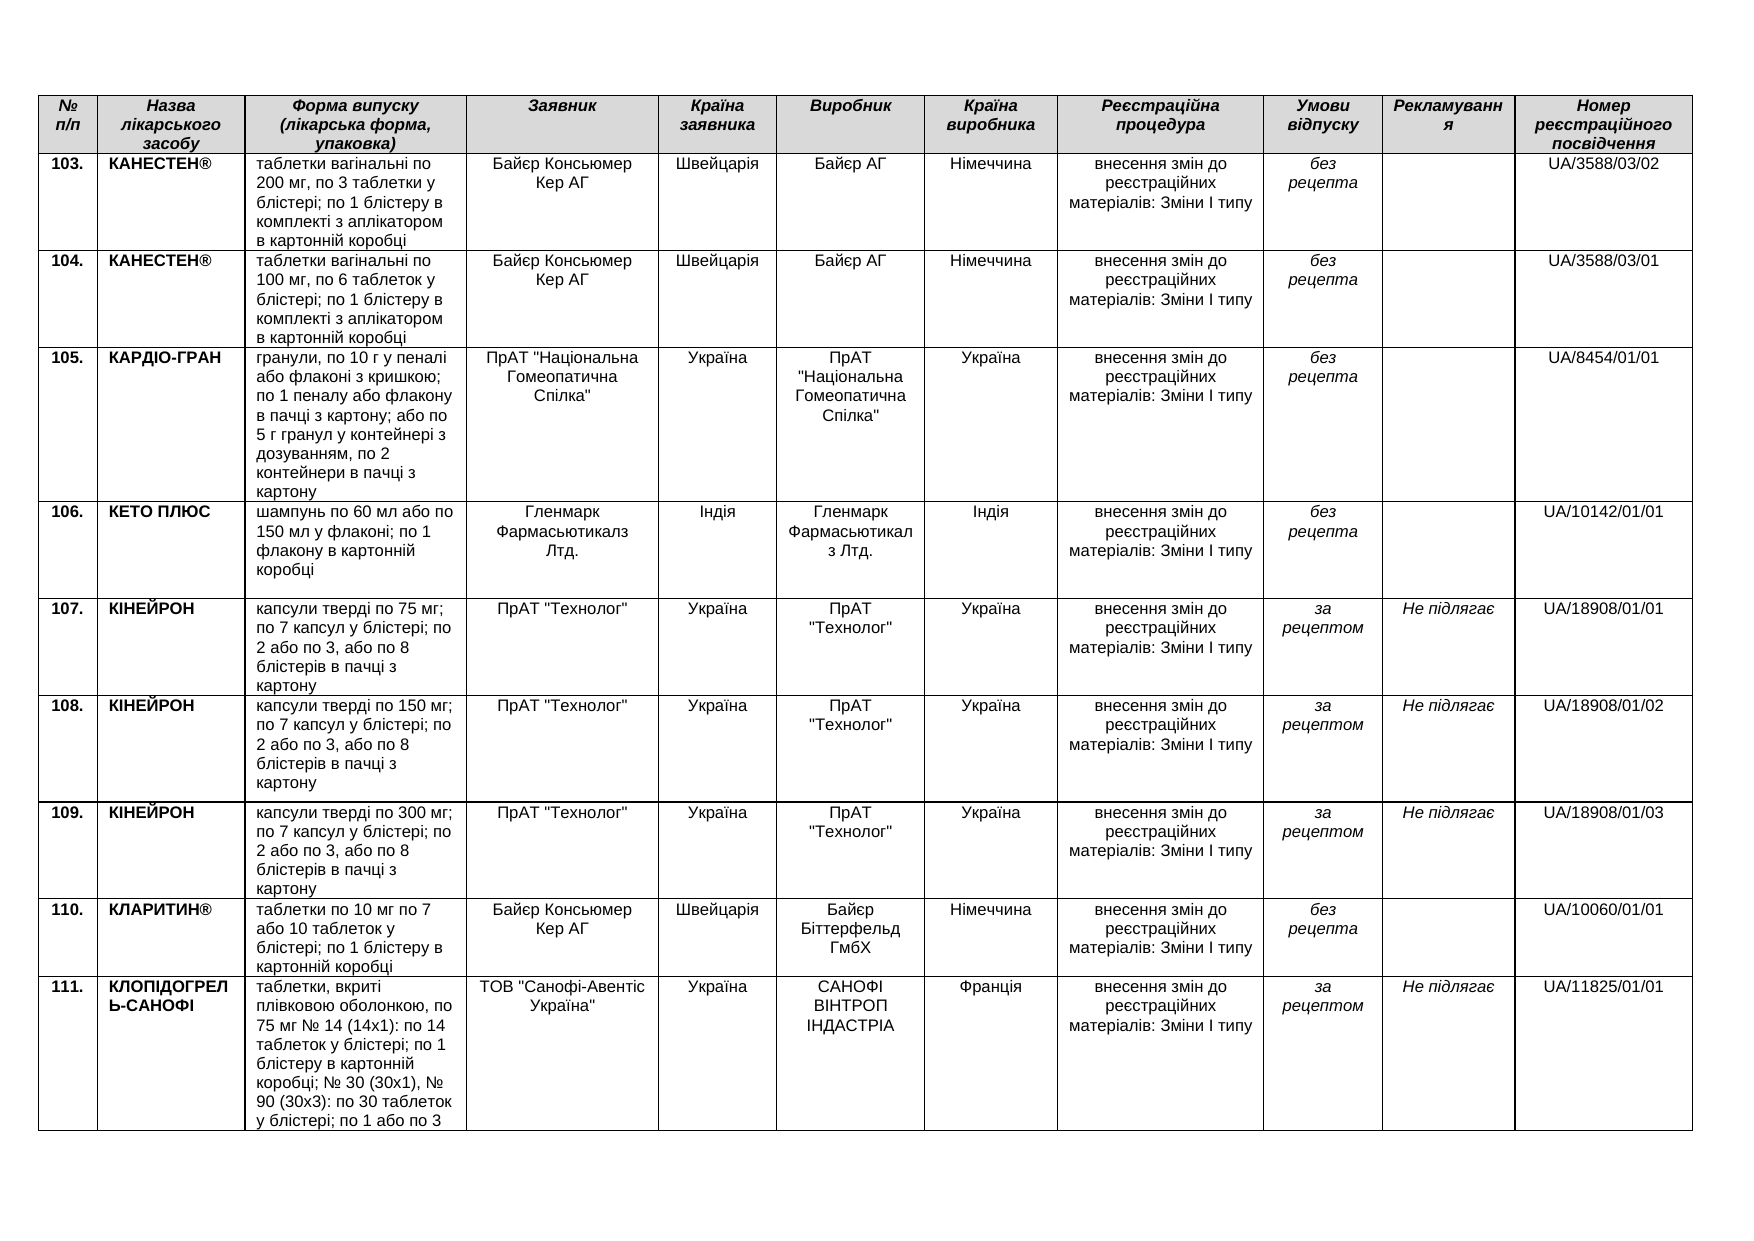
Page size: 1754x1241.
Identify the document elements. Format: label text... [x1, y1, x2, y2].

table_cell Індія [659, 502, 776, 598]
table_cell UA/18908/01/01 [1516, 599, 1692, 695]
table_cell ТОВ "Санофі-Авентіс Україна" [467, 977, 658, 1130]
table_header Форма випуску (лікарська форма, упаковка) [246, 96, 466, 153]
table_cell Байєр Консьюмер Кер АГ [467, 154, 658, 250]
table_cell [39, 803, 97, 898]
table_cell Франція [925, 977, 1057, 1130]
table_cell Україна [659, 803, 776, 898]
table_cell [1383, 899, 1514, 976]
table_cell Україна [925, 348, 1057, 501]
table_header Умови відпуску [1264, 96, 1382, 153]
table_cell за рецептом [1264, 696, 1382, 801]
table_cell Німеччина [925, 154, 1057, 250]
table_cell таблетки по 10 мг по 7 або 10 таблеток у блістері; по 1 блістеру в картонній коробці [246, 899, 466, 976]
table_cell [39, 599, 97, 695]
table_header Країна заявника [659, 96, 776, 153]
table_cell ПрАТ "Національна Гомеопатична Спілка" [777, 348, 924, 501]
table_cell UA/8454/01/01 [1516, 348, 1692, 501]
table_cell ПрАТ "Технолог" [467, 599, 658, 695]
table_cell Німеччина [925, 251, 1057, 347]
table_cell без рецепта [1264, 899, 1382, 976]
table_cell [1383, 251, 1514, 347]
table_cell внесення змін до реєстраційних матеріалів: Зміни І типу [1058, 977, 1263, 1130]
table_cell Не підлягає [1383, 977, 1514, 1130]
table_cell внесення змін до реєстраційних матеріалів: Зміни І типу [1058, 803, 1263, 898]
table_cell [1383, 348, 1514, 501]
table_header Країна виробника [925, 96, 1057, 153]
table_header Назва лікарського засобу [98, 96, 244, 153]
table_cell капсули тверді по 300 мг; по 7 капсул у блістері; по 2 або по 3, або по 8 блістерів в пачці з картону [246, 803, 466, 898]
table_cell UA/10060/01/01 [1516, 899, 1692, 976]
table_cell без рецепта [1264, 154, 1382, 250]
table_cell КЕТО ПЛЮС [98, 502, 244, 598]
table_cell без рецепта [1264, 502, 1382, 598]
table_cell UA/3588/03/01 [1516, 251, 1692, 347]
table_cell внесення змін до реєстраційних матеріалів: Зміни І типу [1058, 502, 1263, 598]
table_cell UA/11825/01/01 [1516, 977, 1692, 1130]
table_cell ПрАТ "Технолог" [777, 803, 924, 898]
table_cell капсули тверді по 150 мг; по 7 капсул у блістері; по 2 або по 3, або по 8 блістерів в пачці з картону [246, 696, 466, 801]
table_cell внесення змін до реєстраційних матеріалів: Зміни І типу [1058, 599, 1263, 695]
table_cell [39, 251, 97, 347]
table_cell UA/18908/01/02 [1516, 696, 1692, 801]
table_cell ПрАТ "Технолог" [467, 803, 658, 898]
table_cell ПрАТ "Національна Гомеопатична Спілка" [467, 348, 658, 501]
table_cell внесення змін до реєстраційних матеріалів: Зміни І типу [1058, 348, 1263, 501]
table_cell внесення змін до реєстраційних матеріалів: Зміни І типу [1058, 696, 1263, 801]
table_cell без рецепта [1264, 251, 1382, 347]
table_cell КАНЕСТЕН® [98, 154, 244, 250]
table_cell Україна [659, 599, 776, 695]
table_cell за рецептом [1264, 599, 1382, 695]
table_cell Швейцарія [659, 154, 776, 250]
table_header Реєстраційна процедура [1058, 96, 1263, 153]
table_cell Не підлягає [1383, 803, 1514, 898]
table_cell КІНЕЙРОН [98, 803, 244, 898]
table_header Виробник [777, 96, 924, 153]
table_cell UA/10142/01/01 [1516, 502, 1692, 598]
table_cell Україна [925, 696, 1057, 801]
table_cell [1383, 154, 1514, 250]
table_cell UA/18908/01/03 [1516, 803, 1692, 898]
table_cell за рецептом [1264, 977, 1382, 1130]
table_cell таблетки вагінальні по 100 мг, по 6 таблеток у блістері; по 1 блістеру в комплекті з аплікатором в картонній коробці [246, 251, 466, 347]
table_cell Україна [659, 348, 776, 501]
table_cell внесення змін до реєстраційних матеріалів: Зміни І типу [1058, 251, 1263, 347]
table_cell [1383, 502, 1514, 598]
table_header № п/п [39, 96, 97, 153]
table_cell Україна [925, 803, 1057, 898]
table_cell UA/3588/03/02 [1516, 154, 1692, 250]
table_cell гранули, по 10 г у пеналі або флаконі з кришкою; по 1 пеналу або флакону в пачці з картону; або по 5 г гранул у контейнері з дозуванням, по 2 контейнери в пачці з картону [246, 348, 466, 501]
table_cell САНОФІ ВІНТРОП ІНДАСТРІА [777, 977, 924, 1130]
table_header Номер реєстраційного посвідчення [1516, 96, 1692, 153]
table_cell [39, 348, 97, 501]
table_cell КАРДІО-ГРАН [98, 348, 244, 501]
table_cell [39, 977, 97, 1130]
table_cell Байєр Консьюмер Кер АГ [467, 899, 658, 976]
table_cell Гленмарк Фармасьютикалз Лтд. [777, 502, 924, 598]
table_cell Швейцарія [659, 899, 776, 976]
table_header Заявник [467, 96, 658, 153]
table_cell [39, 899, 97, 976]
table_cell без рецепта [1264, 348, 1382, 501]
table_cell таблетки вагінальні по 200 мг, по 3 таблетки у блістері; по 1 блістеру в комплекті з аплікатором в картонній коробці [246, 154, 466, 250]
table_cell Не підлягає [1383, 696, 1514, 801]
table_cell Україна [925, 599, 1057, 695]
table_cell [39, 502, 97, 598]
table_cell шампунь по 60 мл або по 150 мл у флаконі; по 1 флакону в картонній коробці [246, 502, 466, 598]
table_cell КІНЕЙРОН [98, 696, 244, 801]
table_cell Швейцарія [659, 251, 776, 347]
table_cell КІНЕЙРОН [98, 599, 244, 695]
table_cell Україна [659, 696, 776, 801]
table_cell Не підлягає [1383, 599, 1514, 695]
table_cell ПрАТ "Технолог" [777, 696, 924, 801]
table_cell Байєр Біттерфельд ГмбХ [777, 899, 924, 976]
table_cell за рецептом [1264, 803, 1382, 898]
table_cell ПрАТ "Технолог" [467, 696, 658, 801]
table_cell КЛАРИТИН® [98, 899, 244, 976]
table_cell КАНЕСТЕН® [98, 251, 244, 347]
table_cell внесення змін до реєстраційних матеріалів: Зміни І типу [1058, 154, 1263, 250]
table_cell Україна [659, 977, 776, 1130]
table_cell [39, 154, 97, 250]
table_cell [39, 696, 97, 801]
table_cell Індія [925, 502, 1057, 598]
table_cell Байєр АГ [777, 251, 924, 347]
table_header Рекламування [1383, 96, 1514, 153]
table_cell Байєр АГ [777, 154, 924, 250]
table_cell ПрАТ "Технолог" [777, 599, 924, 695]
table_cell КЛОПІДОГРЕЛЬ-САНОФІ [98, 977, 244, 1130]
table_cell капсули тверді по 75 мг; по 7 капсул у блістері; по 2 або по 3, або по 8 блістерів в пачці з картону [246, 599, 466, 695]
table_cell Гленмарк Фармасьютикалз Лтд. [467, 502, 658, 598]
table_cell Німеччина [925, 899, 1057, 976]
table_cell Байєр Консьюмер Кер АГ [467, 251, 658, 347]
table_cell внесення змін до реєстраційних матеріалів: Зміни І типу [1058, 899, 1263, 976]
